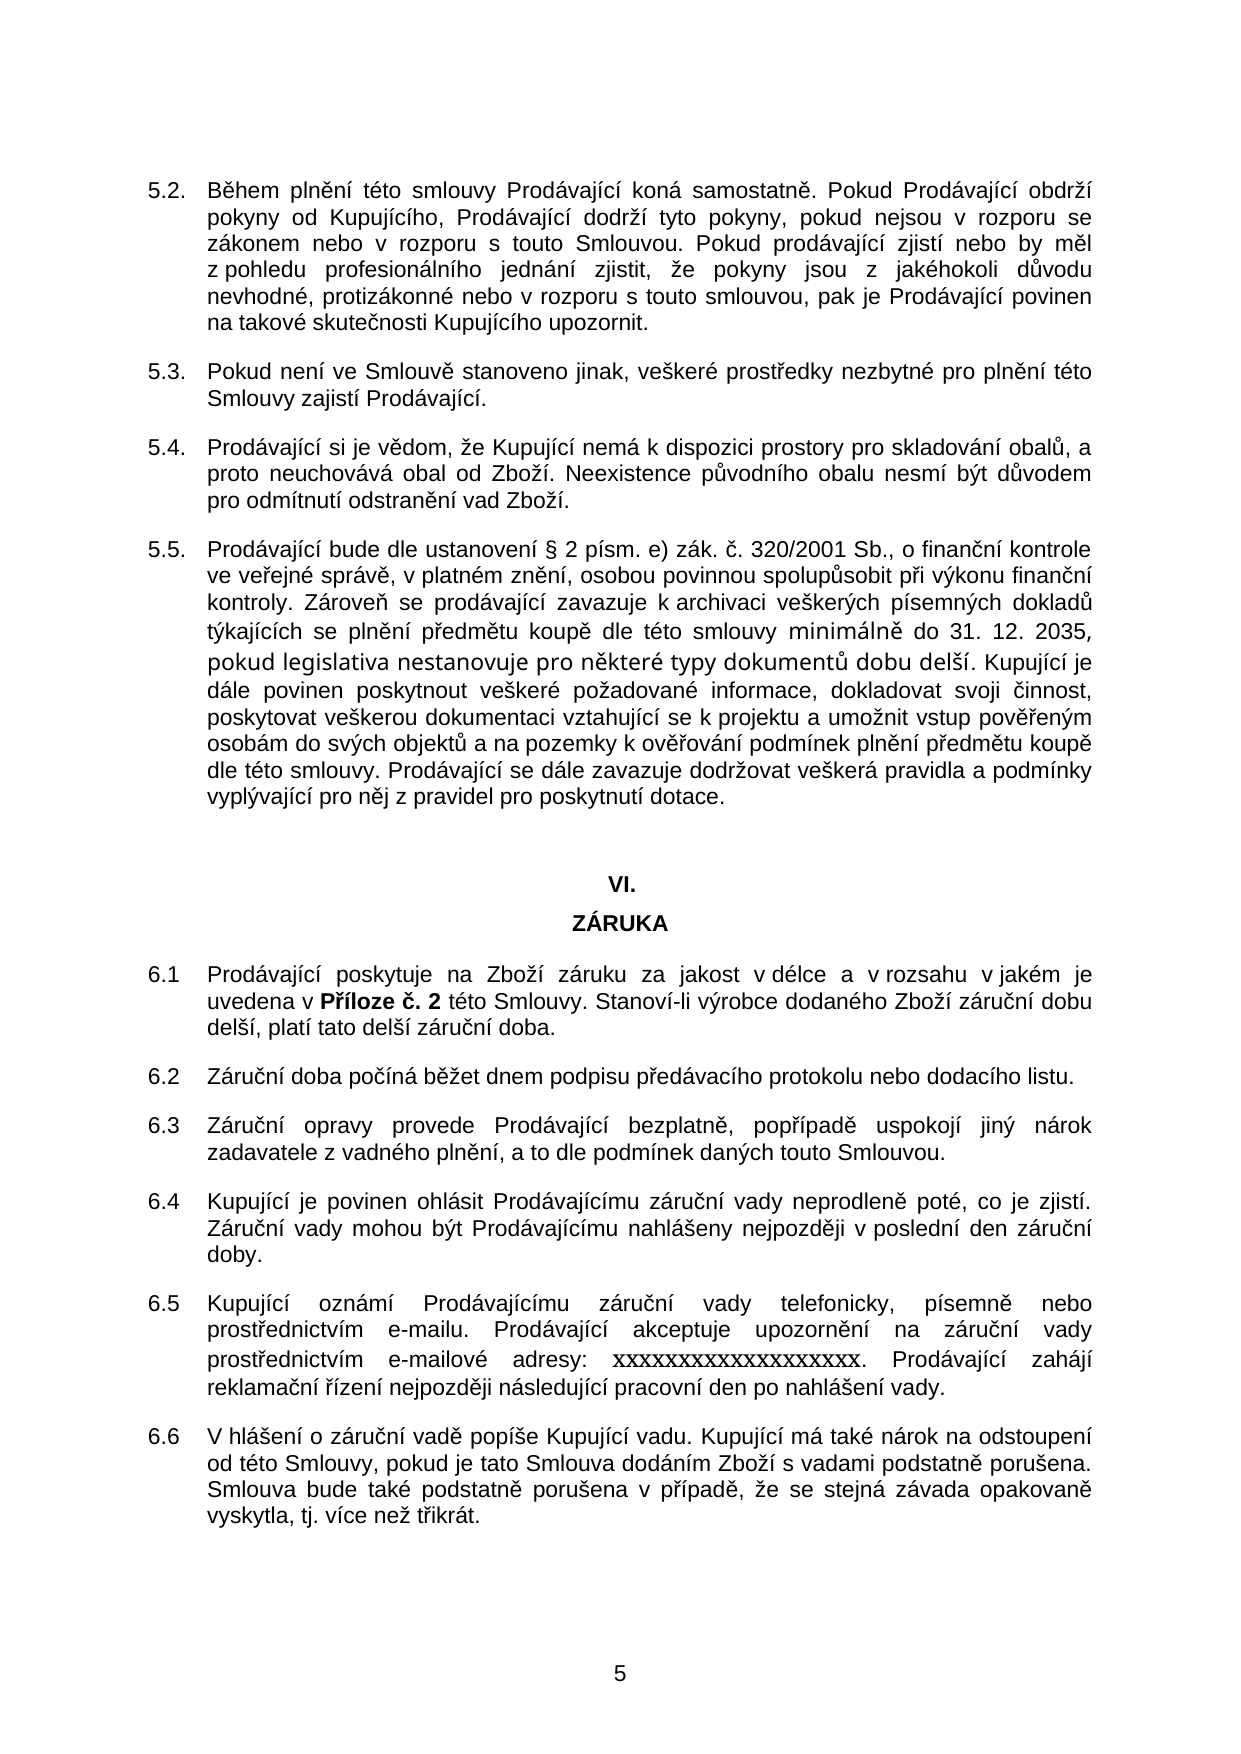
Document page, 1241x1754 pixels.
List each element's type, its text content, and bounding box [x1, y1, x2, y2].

subtitle Kupující je povinen ohlásit Prodávajícímu záruční vady neprodleně poté, co je zjistí. Záruční vady mohou být Prodávajícímu nahlášeny nejpozději v poslední den záruční doby. [148, 1188, 1092, 1267]
list Záruční doba počíná běžet dnem podpisu předávacího protokolu nebo dodacího listu. [148, 1063, 1092, 1089]
list Prodávající bude dle ustanovení § 2 písm. e) zák. č. 320/2001 Sb., o finanční kontrole ve veřejné správě, v platném znění, osobou povinnou spolupůsobit při výkonu finanční kontroly. Zároveň se prodávající zavazuje k archivaci veškerých písemných dokladů týkajících se plnění předmětu koupě dle této smlouvy minimálně do 31. 12. 2035, pokud legislativa nestanovuje pro některé typy dokumentů dobu delší. Kupující je dále povinen poskytnout veškeré požadované informace, dokladovat svoji činnost, poskytovat veškerou dokumentaci vztahující se k projektu a umožnit vstup pověřeným osobám do svých objektů a na pozemky k ověřování podmínek plnění předmětu koupě dle této smlouvy. Prodávající se dále zavazuje dodržovat veškerá pravidla a podmínky vyplývající pro něj z pravidel pro poskytnutí dotace. [148, 536, 1092, 809]
list Během plnění této smlouvy Prodávající koná samostatně. Pokud Prodávající obdrží pokyny od Kupujícího, Prodávající dodrží tyto pokyny, pokud nejsou v rozporu se zákonem nebo v rozporu s touto Smlouvou. Pokud prodávající zjistí nebo by měl z pohledu profesionálního jednání zjistit, že pokyny jsou z jakéhokoli důvodu nevhodné, protizákonné nebo v rozporu s touto smlouvou, pak je Prodávající povinen na takové skutečnosti Kupujícího upozornit. [148, 177, 1092, 335]
list V hlášení o záruční vadě popíše Kupující vadu. Kupující má také nárok na odstoupení od této Smlouvy, pokud je tato Smlouva dodáním Zboží s vadami podstatně porušena. Smlouva bude také podstatně porušena v případě, že se stejná závada opakovaně vyskytla, tj. více než třikrát. [148, 1423, 1092, 1529]
list Pokud není ve Smlouvě stanoveno jinak, veškeré prostředky nezbytné pro plnění této Smlouvy zajistí Prodávající. [148, 358, 1092, 411]
subtitle Kupující oznámí Prodávajícímu záruční vady telefonicky, písemně nebo prostřednictvím e-mailu. Prodávající akceptuje upozornění na záruční vady prostřednictvím e-mailové adresy: xxxxxxxxxxxxxxxxxxx. Prodávající zahájí reklamační řízení nejpozději následující pracovní den po nahlášení vady. [148, 1290, 1092, 1400]
subtitle Záruční opravy provede Prodávající bezplatně, popřípadě uspokojí jiný nárok zadavatele z vadného plnění, a to dle podmínek daných touto Smlouvou. [148, 1112, 1092, 1165]
text ZÁRUKA [148, 910, 1092, 936]
list VI. [151, 871, 1092, 897]
subtitle Prodávající poskytuje na Zboží záruku za jakost v délce a v rozsahu v jakém je uvedena v Příloze č. 2 této Smlouvy. Stanoví-li výrobce dodaného Zboží záruční dobu delší, platí tato delší záruční doba. [148, 961, 1092, 1040]
list Prodávající si je vědom, že Kupující nemá k dispozici prostory pro skladování obalů, a proto neuchovává obal od Zboží. Neexistence původního obalu nesmí být důvodem pro odmítnutí odstranění vad Zboží. [148, 434, 1092, 513]
